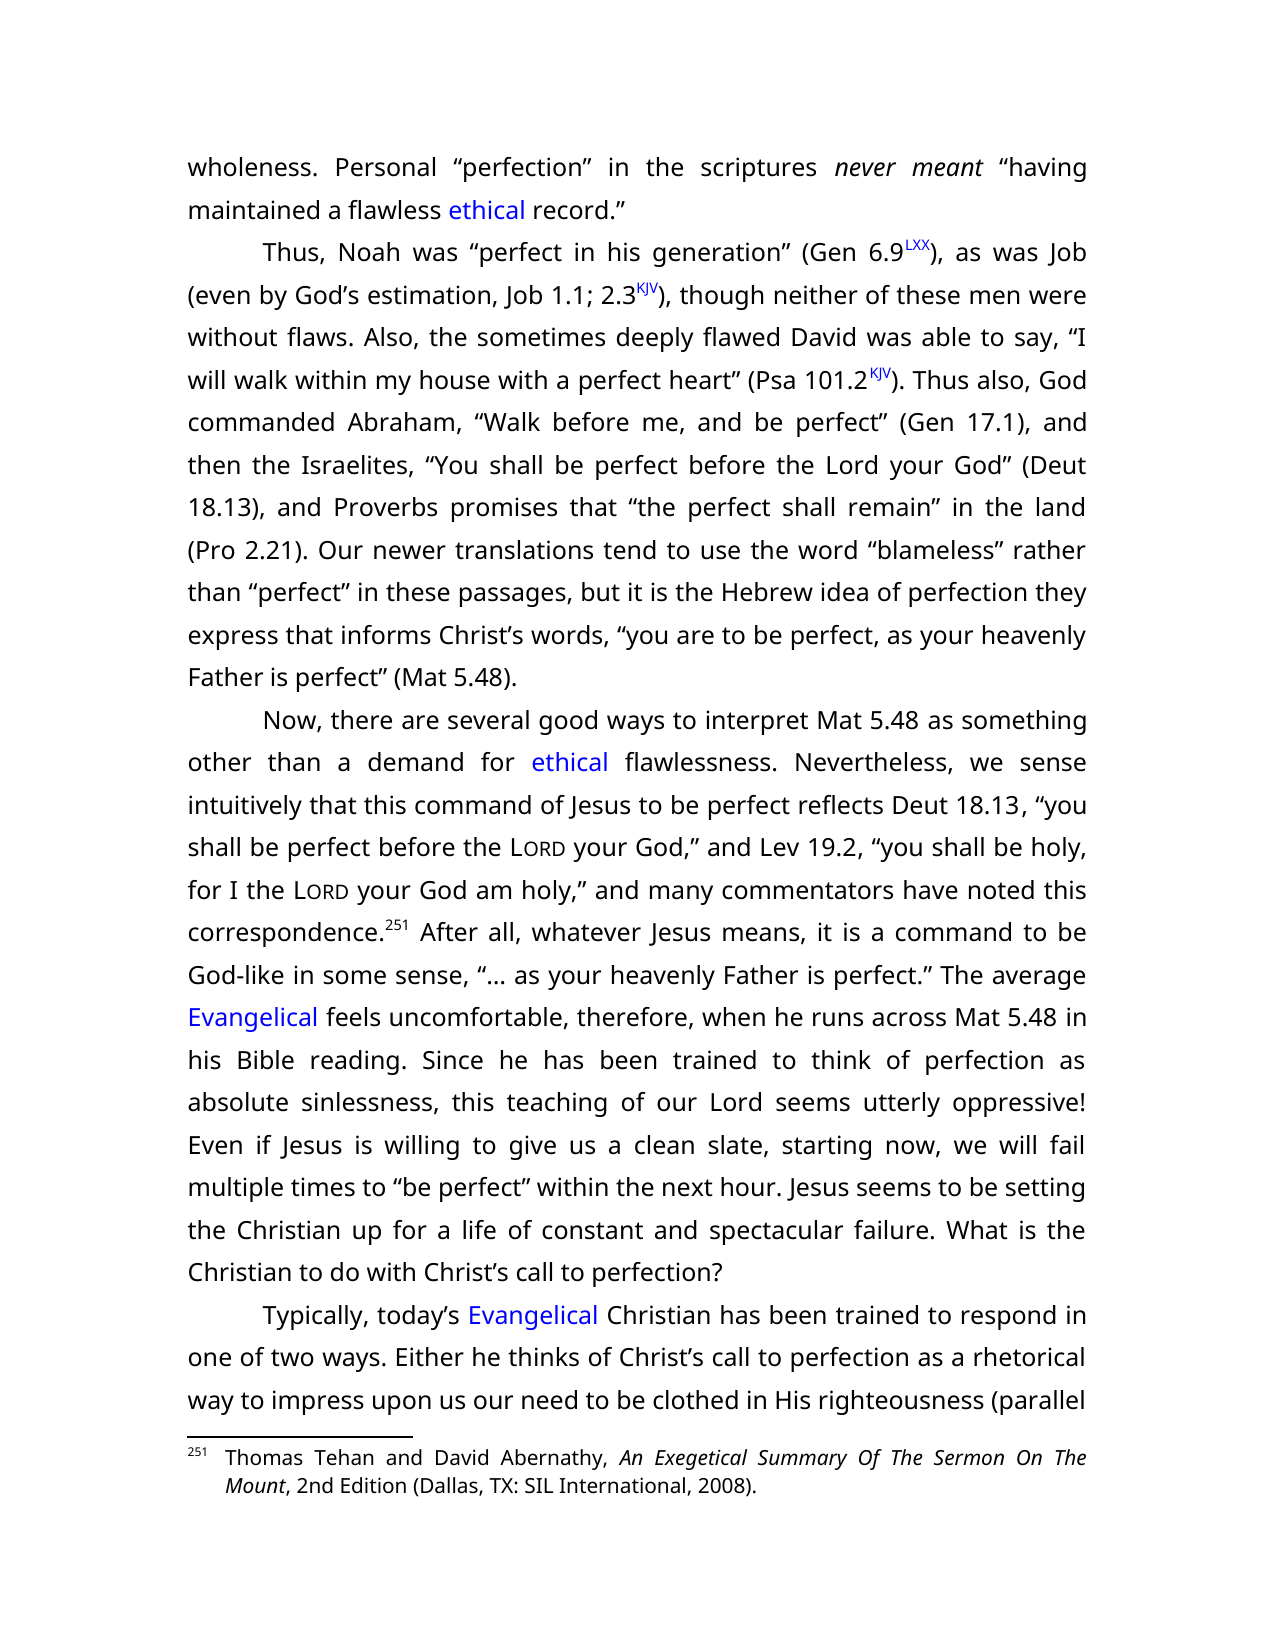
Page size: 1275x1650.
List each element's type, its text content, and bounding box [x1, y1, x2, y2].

text Not only does Sproul equate “to be holy” with “to live perfect lives,” but he also implicitly defines perfection as a flawlessly sinless life. If a person commits a single sin they “fail to achieve perfection.” Unfortunately, Sproul is thinking more in English categories than in Hebrew ones here. In contemporary English “perfect” implies “without flaw.” In contrast, the Hebraic idea of perfection speaks of completeness or wholeness, and when applied to a person the word generally has no reference to the issue of [[@Page:108]]flaws. To be perfect in the biblical milieu simply meant to have moral integrity, integrity that flows from spiritual and psychological wholeness. Personal “perfection” in the scriptures never meant “having maintained a flawless ethical record.” [187, 150, 1087, 227]
text Now, there are several good ways to interpret Mat 5.48 as something other than a demand for ethical flawlessness. Nevertheless, we sense intuitively that this command of Jesus to be perfect reflects Deut 18.13, “you shall be perfect before the Lord your God,” and Lev 19.2, “you shall be holy, for I the Lord your God am holy,” and many commentators have noted this correspondence. After all, whatever Jesus means, it is a command to be God-like in some sense, “… as your heavenly Father is perfect.” The average Evangelical feels uncomfortable, therefore, when he runs across Mat 5.48 in his Bible reading. Since he has been trained to think of perfection as absolute sinlessness, this teaching of our Lord seems utterly oppressive! Even if Jesus is willing to give us a clean slate, starting now, we will fail multiple times to “be perfect” within the next hour. Jesus seems to be setting the Christian up for a life of constant and spectacular failure. What is the Christian to do with Christ’s call to perfection? [187, 702, 1087, 1289]
text Thus, Noah was “perfect in his generation” (Gen 6.9LXX), as was Job (even by God’s estimation, Job 1.1; 2.3KJV), though neither of these men were without flaws. Also, the sometimes deeply flawed David was able to say, “I will walk within my house with a perfect heart” (Psa 101.2KJV). Thus also, God commanded Abraham, “Walk before me, and be perfect” (Gen 17.1), and then the Israelites, “You shall be perfect before the Lord your God” (Deut 18.13), and Proverbs promises that “the perfect shall remain” in the land (Pro 2.21). Our newer translations tend to use the word “blameless” rather than “perfect” in these passages, but it is the Hebrew idea of perfection they express that informs Christ’s words, “you are to be perfect, as your heavenly Father is perfect” (Mat 5.48). [187, 235, 1087, 694]
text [187, 1297, 1087, 1417]
